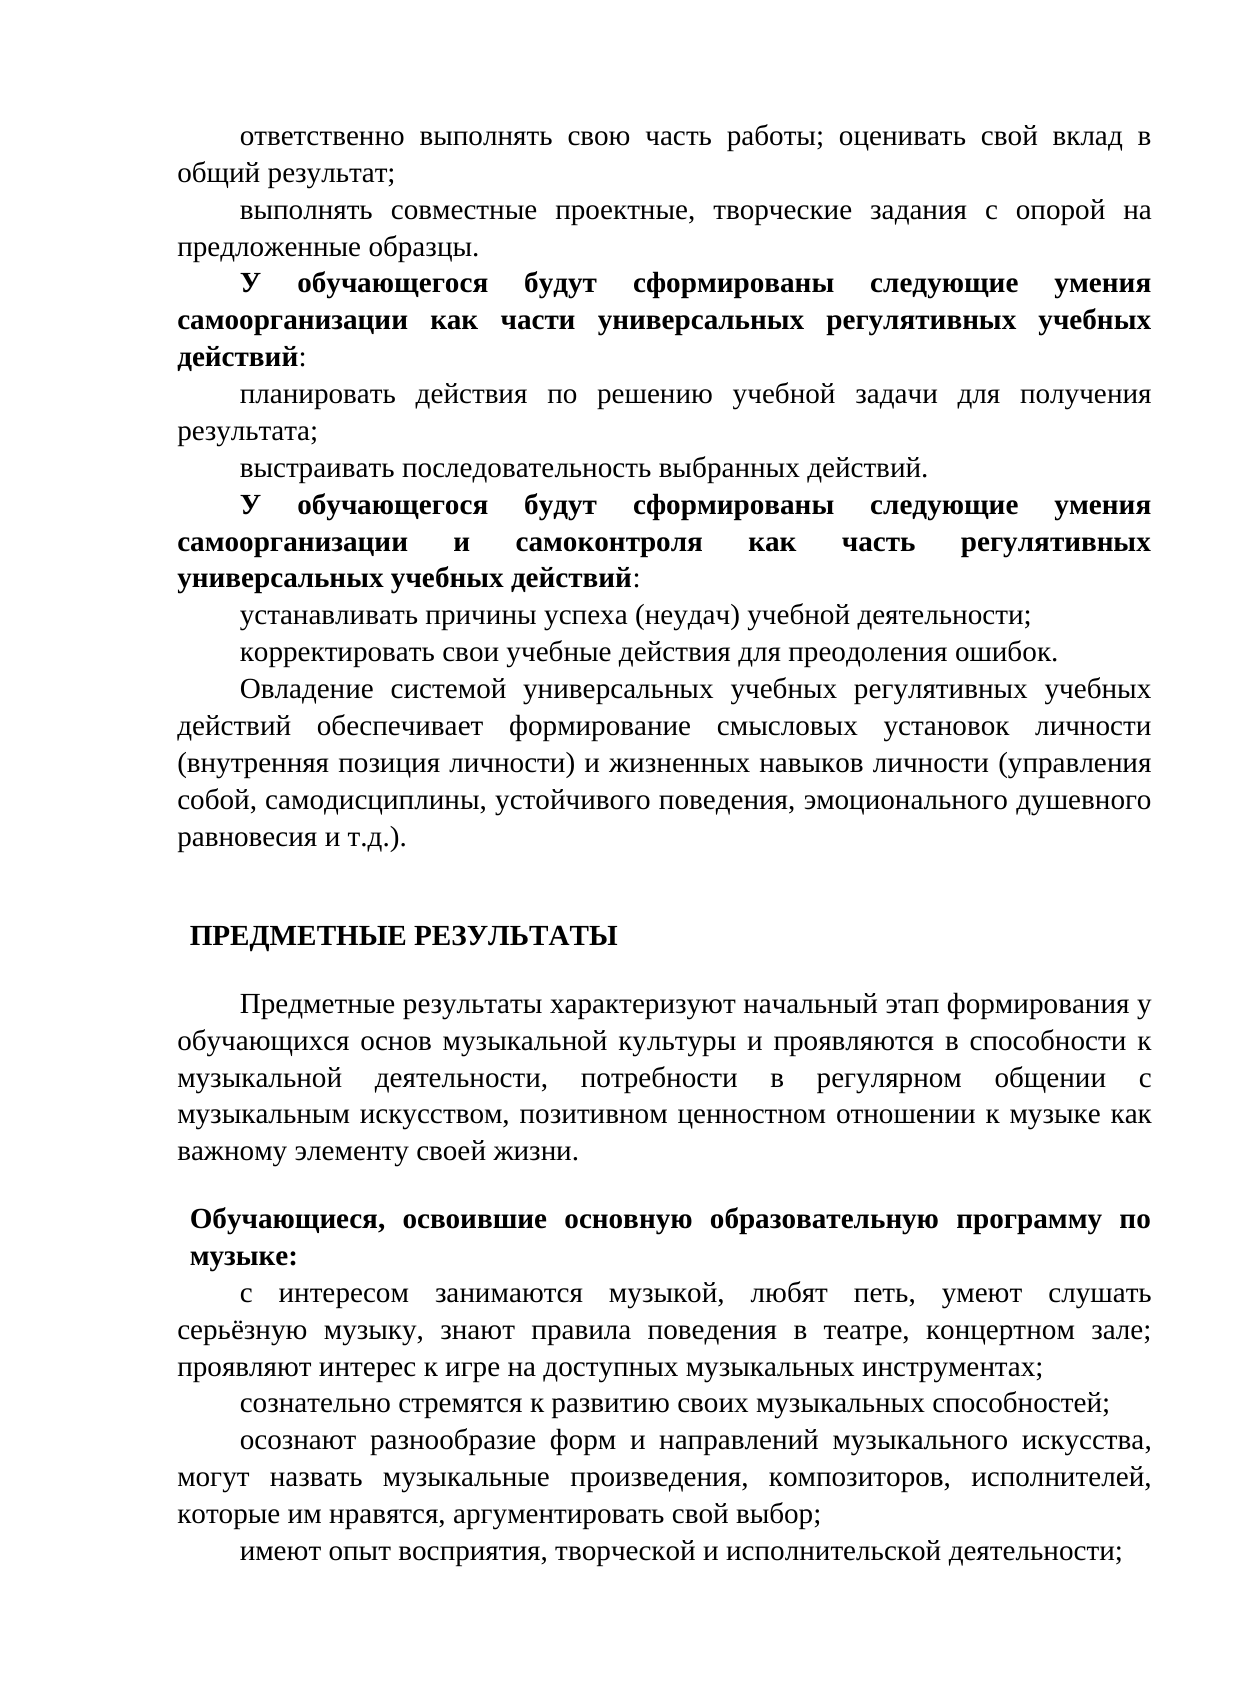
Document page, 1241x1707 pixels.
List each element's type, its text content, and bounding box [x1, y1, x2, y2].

text ответственно выполнять свою часть работы; оценивать свой вклад в общий результат; [177, 118, 1152, 188]
text устанавливать причины успеха (неудач) учебной деятельности; [177, 597, 1152, 631]
text с интересом занимаются музыкой, любят петь, умеют слушать серьёзную музыку, знают правила поведения в театре, концертном зале; проявляют интерес к игре на доступных музыкальных инструментах; [177, 1275, 1152, 1382]
text корректировать свои учебные действия для преодоления ошибок. [177, 634, 1152, 668]
text осознают разнообразие форм и направлений музыкального искусства, могут назвать музыкальные произведения, композиторов, исполнителей, которые им нравятся, аргументировать свой выбор; [177, 1422, 1152, 1530]
text У обучающегося будут сформированы следующие умения самоорганизации как части универсальных регулятивных учебных действий: [177, 266, 1152, 373]
text Овладение системой универсальных учебных регулятивных учебных действий обеспечивает формирование смысловых установок личности (внутренняя позиция личности) и жизненных навыков личности (управления собой, самодисциплины, устойчивого поведения, эмоционального душевного равновесия и т.д.). [177, 671, 1152, 852]
text ПРЕДМЕТНЫЕ РЕЗУЛЬТАТЫ [189, 918, 1152, 952]
text выстраивать последовательность выбранных действий. [177, 450, 1152, 483]
text имеют опыт восприятия, творческой и исполнительской деятельности; [177, 1533, 1152, 1567]
text Предметные результаты характеризуют начальный этап формирования у обучающихся основ музыкальной культуры и проявляются в способности к музыкальной деятельности, потребности в регулярном общении с музыкальным искусством, позитивном ценностном отношении к музыке как важному элементу своей жизни. [177, 986, 1152, 1167]
text Обучающиеся, освоившие основную образовательную программу по музыке: [189, 1201, 1152, 1272]
text У обучающегося будут сформированы следующие умения самоорганизации и самоконтроля как часть регулятивных универсальных учебных действий: [177, 487, 1152, 594]
text сознательно стремятся к развитию своих музыкальных способностей; [177, 1386, 1152, 1419]
text планировать действия по решению учебной задачи для получения результата; [177, 376, 1152, 447]
text выполнять совместные проектные, творческие задания с опорой на предложенные образцы. [177, 192, 1152, 262]
